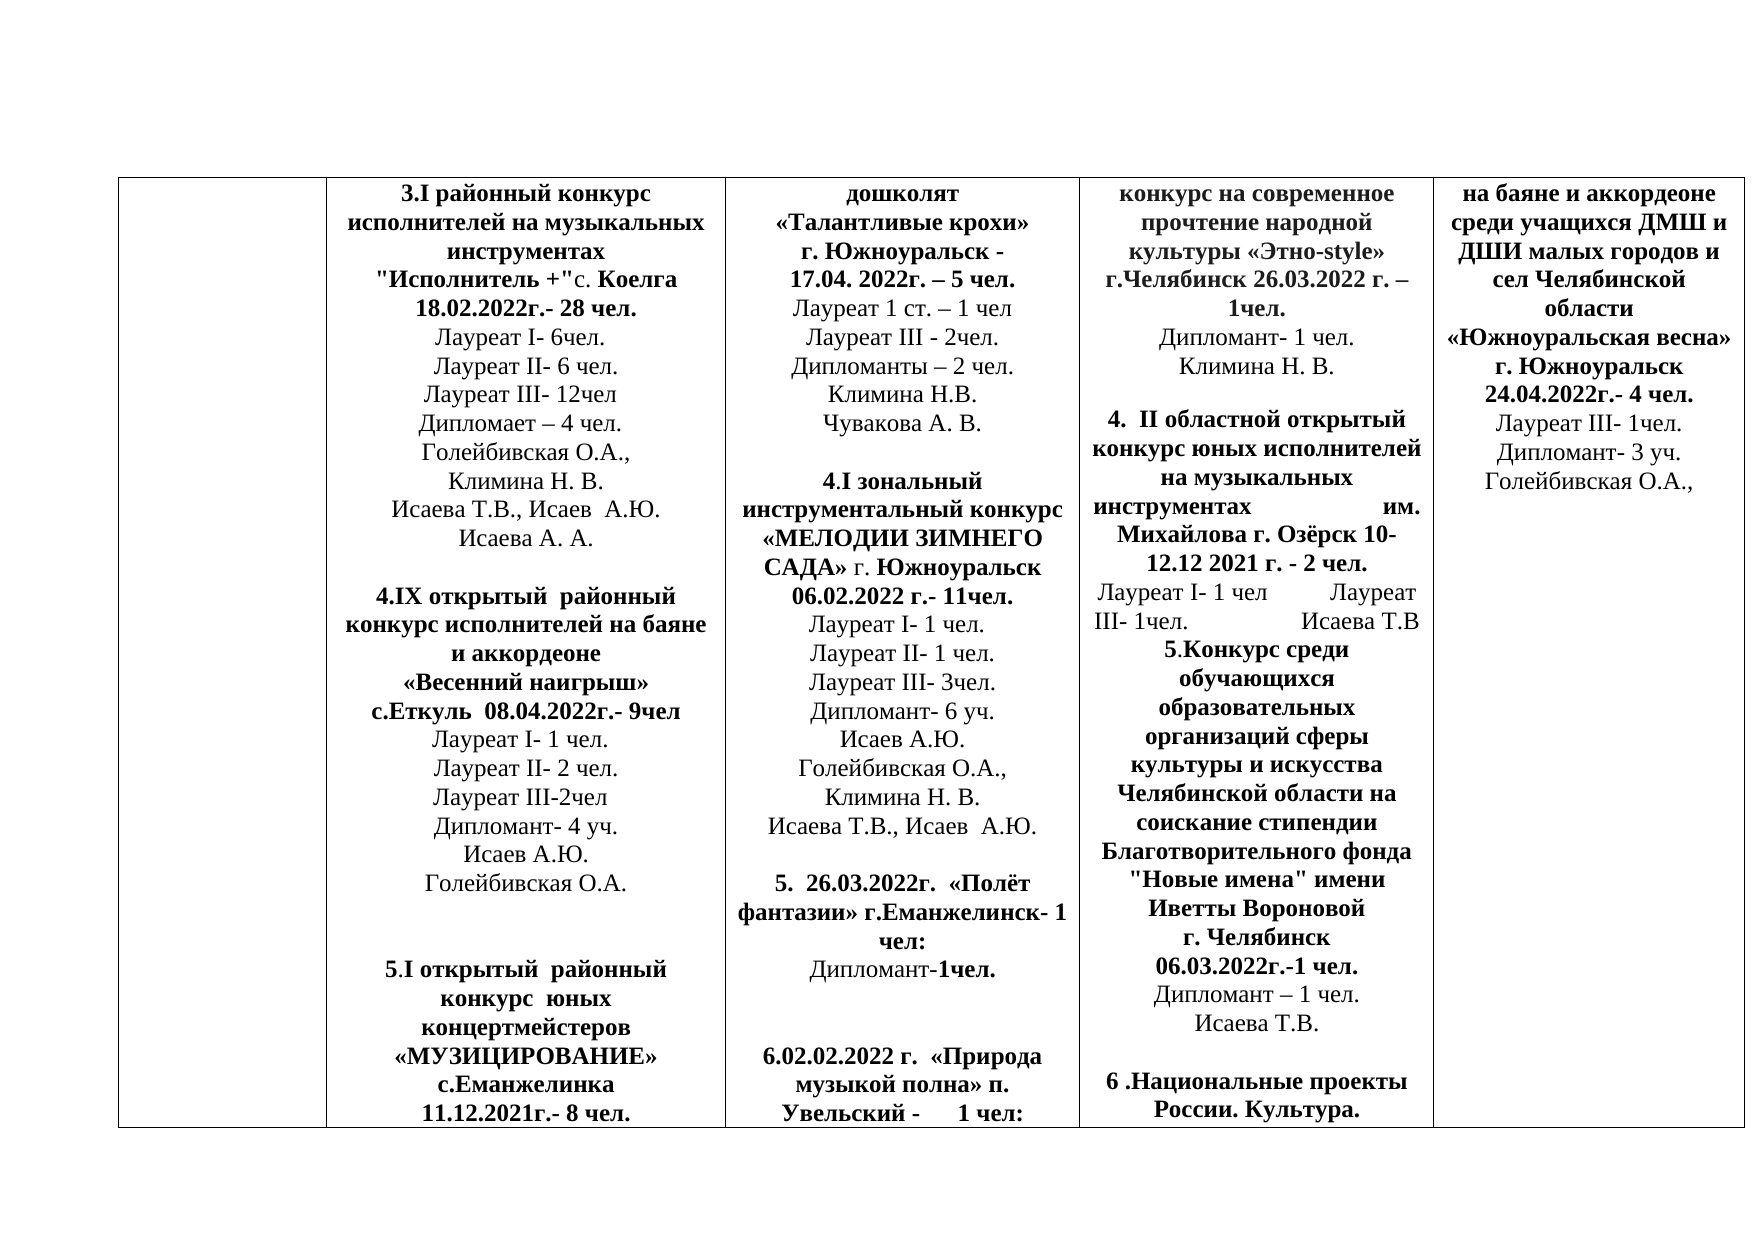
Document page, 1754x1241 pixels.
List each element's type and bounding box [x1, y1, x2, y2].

table_cell [1434, 178, 1744, 1127]
table_cell [726, 178, 1079, 1127]
table_cell [1080, 178, 1433, 1127]
table_cell [119, 178, 326, 1127]
table_cell [327, 178, 725, 1127]
